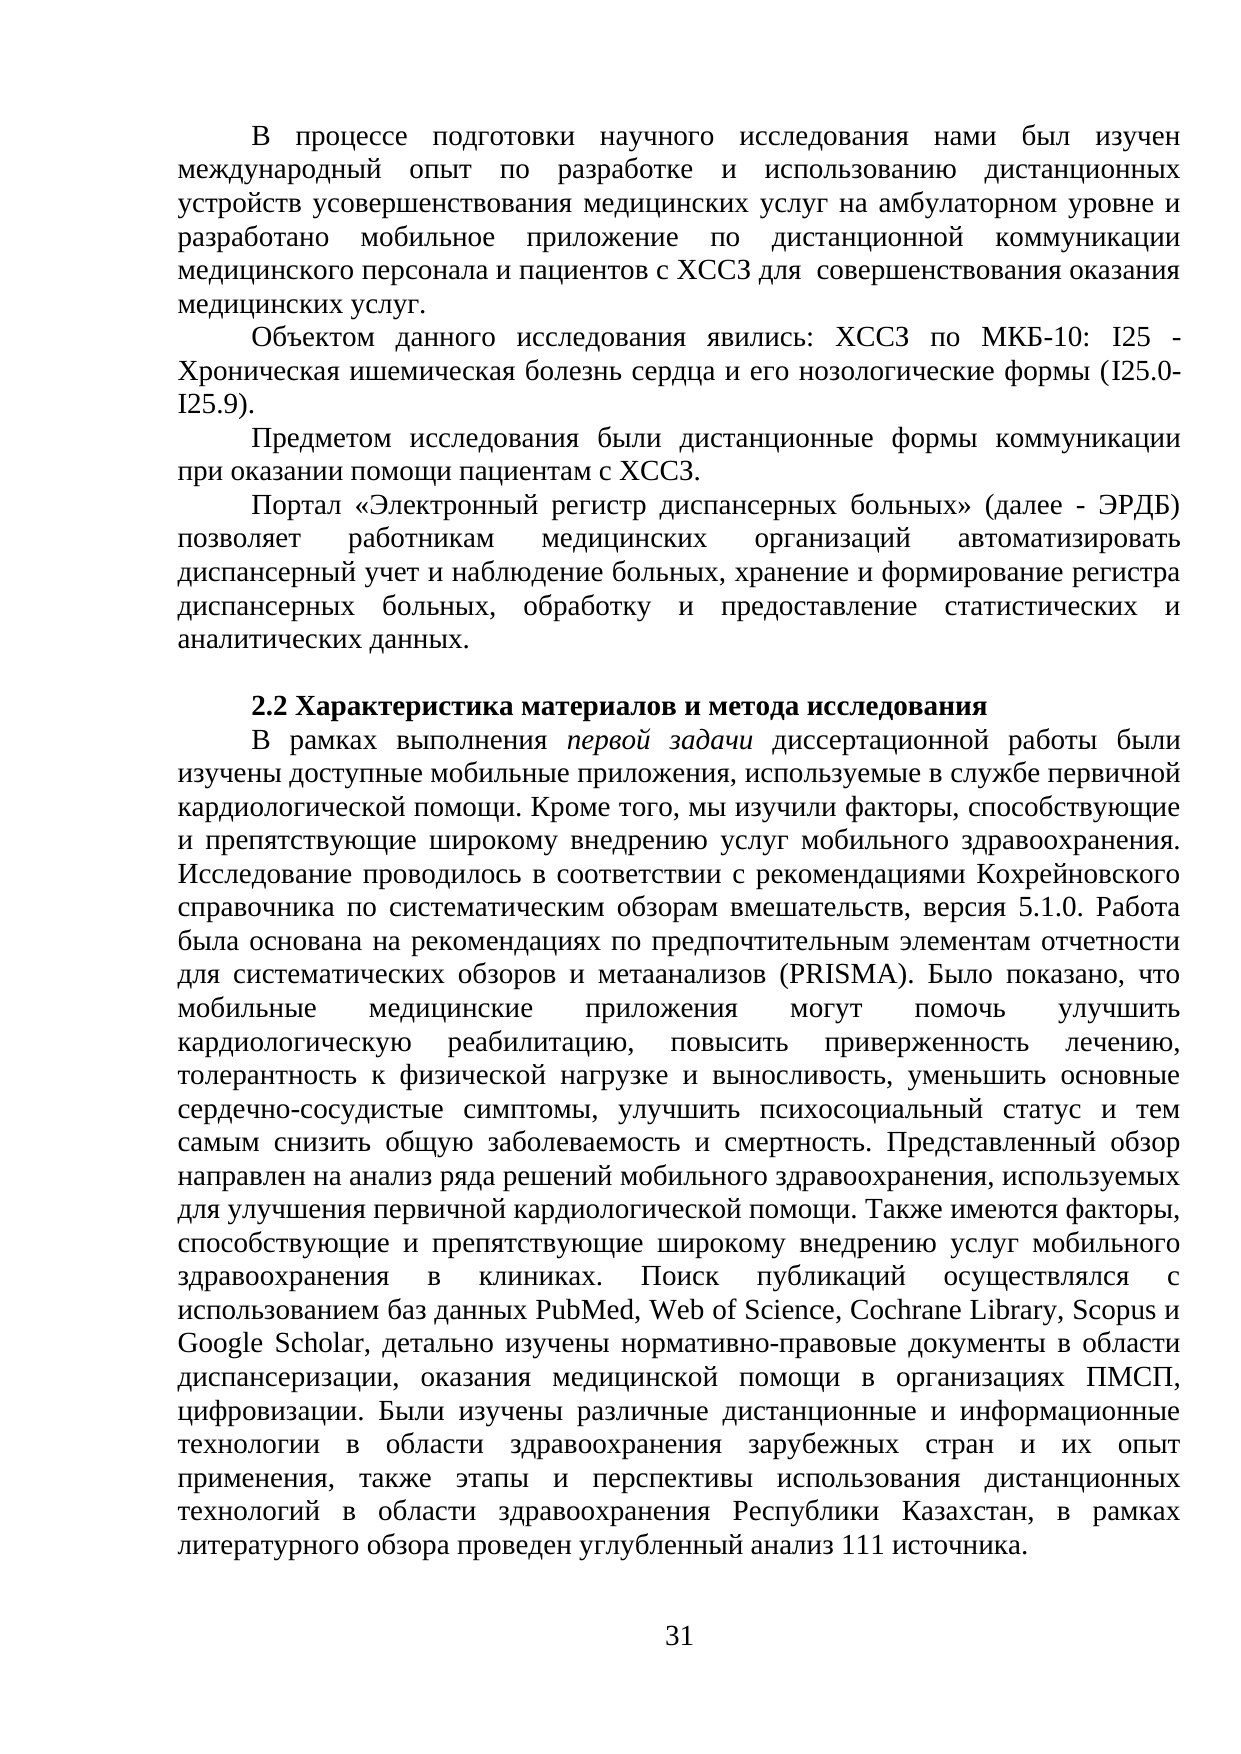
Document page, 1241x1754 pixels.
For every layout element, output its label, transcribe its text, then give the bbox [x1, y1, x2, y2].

text Предметом исследования были дистанционные формы коммуникации при оказании помощи пациентам с ХССЗ. [177, 420, 1181, 487]
text 2.2 Характеристика материалов и метода исследования [177, 688, 1181, 722]
text Портал «Электронный регистр диспансерных больных» (далее - ЭРДБ) позволяет работникам медицинских организаций автоматизировать диспансерный учет и наблюдение больных, хранение и формирование регистра диспансерных больных, обработку и предоставление статистических и аналитических данных. [177, 487, 1181, 655]
text В процессе подготовки научного исследования нами был изучен международный опыт по разработке и использованию дистанционных устройств усовершенствования медицинских услуг на амбулаторном уровне и разработано мобильное приложение по дистанционной коммуникации медицинского персонала и пациентов с ХССЗ для совершенствования оказания медицинских услуг. [177, 118, 1181, 319]
text В рамках выполнения первой задачи диссертационной работы были изучены доступные мобильные приложения, используемые в службе первичной кардиологической помощи. Кроме того, мы изучили факторы, способствующие и препятствующие широкому внедрению услуг мобильного здравоохранения. Исследование проводилось в соответствии с рекомендациями Кохрейновского справочника по систематическим обзорам вмешательств, версия 5.1.0. Работа была основана на рекомендациях по предпочтительным элементам отчетности для систематических обзоров и метаанализов (PRISMA). Было показано, что мобильные медицинские приложения могут помочь улучшить кардиологическую реабилитацию, повысить приверженность лечению, толерантность к физической нагрузке и выносливость, уменьшить основные сердечно-сосудистые симптомы, улучшить психосоциальный статус и тем самым снизить общую заболеваемость и смертность. Представленный обзор направлен на анализ ряда решений мобильного здравоохранения, используемых для улучшения первичной кардиологической помощи. Также имеются факторы, способствующие и препятствующие широкому внедрению услуг мобильного здравоохранения в клиниках. Поиск публикаций осуществлялся с использованием баз данных PubMed, Web of Science, Cochrane Library, Scopus и Google Scholar, детально изучены нормативно-правовые документы в области диспансеризации, оказания медицинской помощи в организациях ПМСП, цифровизации. Были изучены различные дистанционные и информационные технологии в области здравоохранения зарубежных стран и их опыт применения, также этапы и перспективы использования дистанционных технологий в области здравоохранения Республики Казахстан, в рамках литературного обзора проведен углубленный анализ 111 источника. [177, 722, 1181, 1560]
text Объектом данного исследования явились: ХССЗ по МКБ-10: I25 -Хроническая ишемическая болезнь сердца и его нозологические формы (I25.0- I25.9). [177, 319, 1181, 420]
